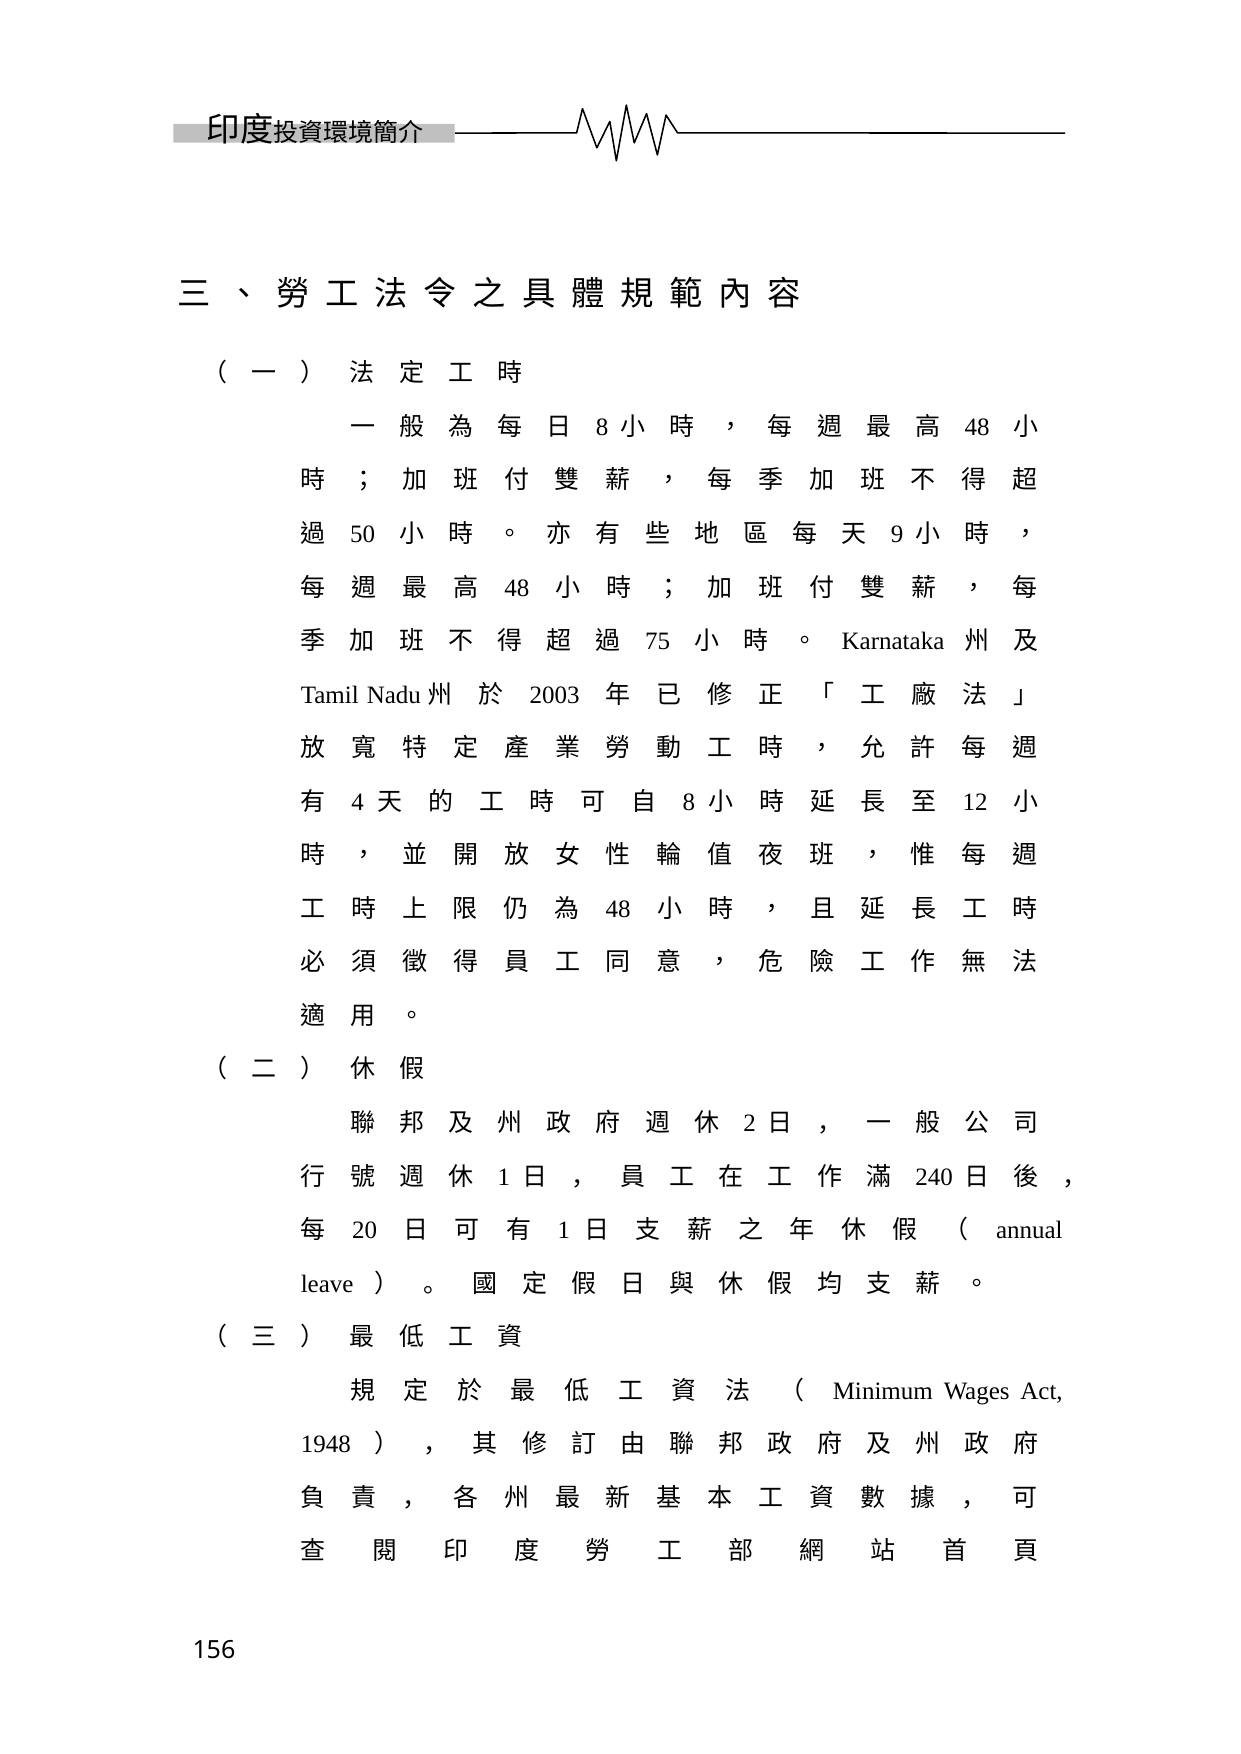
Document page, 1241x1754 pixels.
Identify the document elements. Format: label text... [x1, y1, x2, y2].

text （二）休假 [202, 1040, 1063, 1094]
text （一）法定工時 [202, 344, 1063, 398]
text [276, 1362, 1063, 1576]
text 聯邦及州政府週休2日，一般公司行號週休1日，員工在工作滿240日後，每20日可有1日支薪之年休假（annual leave）。國定假日與休假均支薪。 [276, 1094, 1063, 1308]
text 一般為每日8小時，每週最高48小時；加班付雙薪，每季加班不得超過50小時。亦有些地區每天9小時，每週最高48小時；加班付雙薪，每季加班不得超過75小時。Karnataka州及Tamil Nadu州於2003年已修正「工廠法」放寬特定產業勞動工時，允許每週有4天的工時可自8小時延長至12小時，並開放女性輪值夜班，惟每週工時上限仍為48 小時，且延長工時必須徵得員工同意，危險工作無法適用。 [276, 398, 1063, 1040]
text 三、勞工法令之具體規範內容 [178, 264, 1063, 317]
text （三）最低工資 [202, 1308, 1063, 1362]
